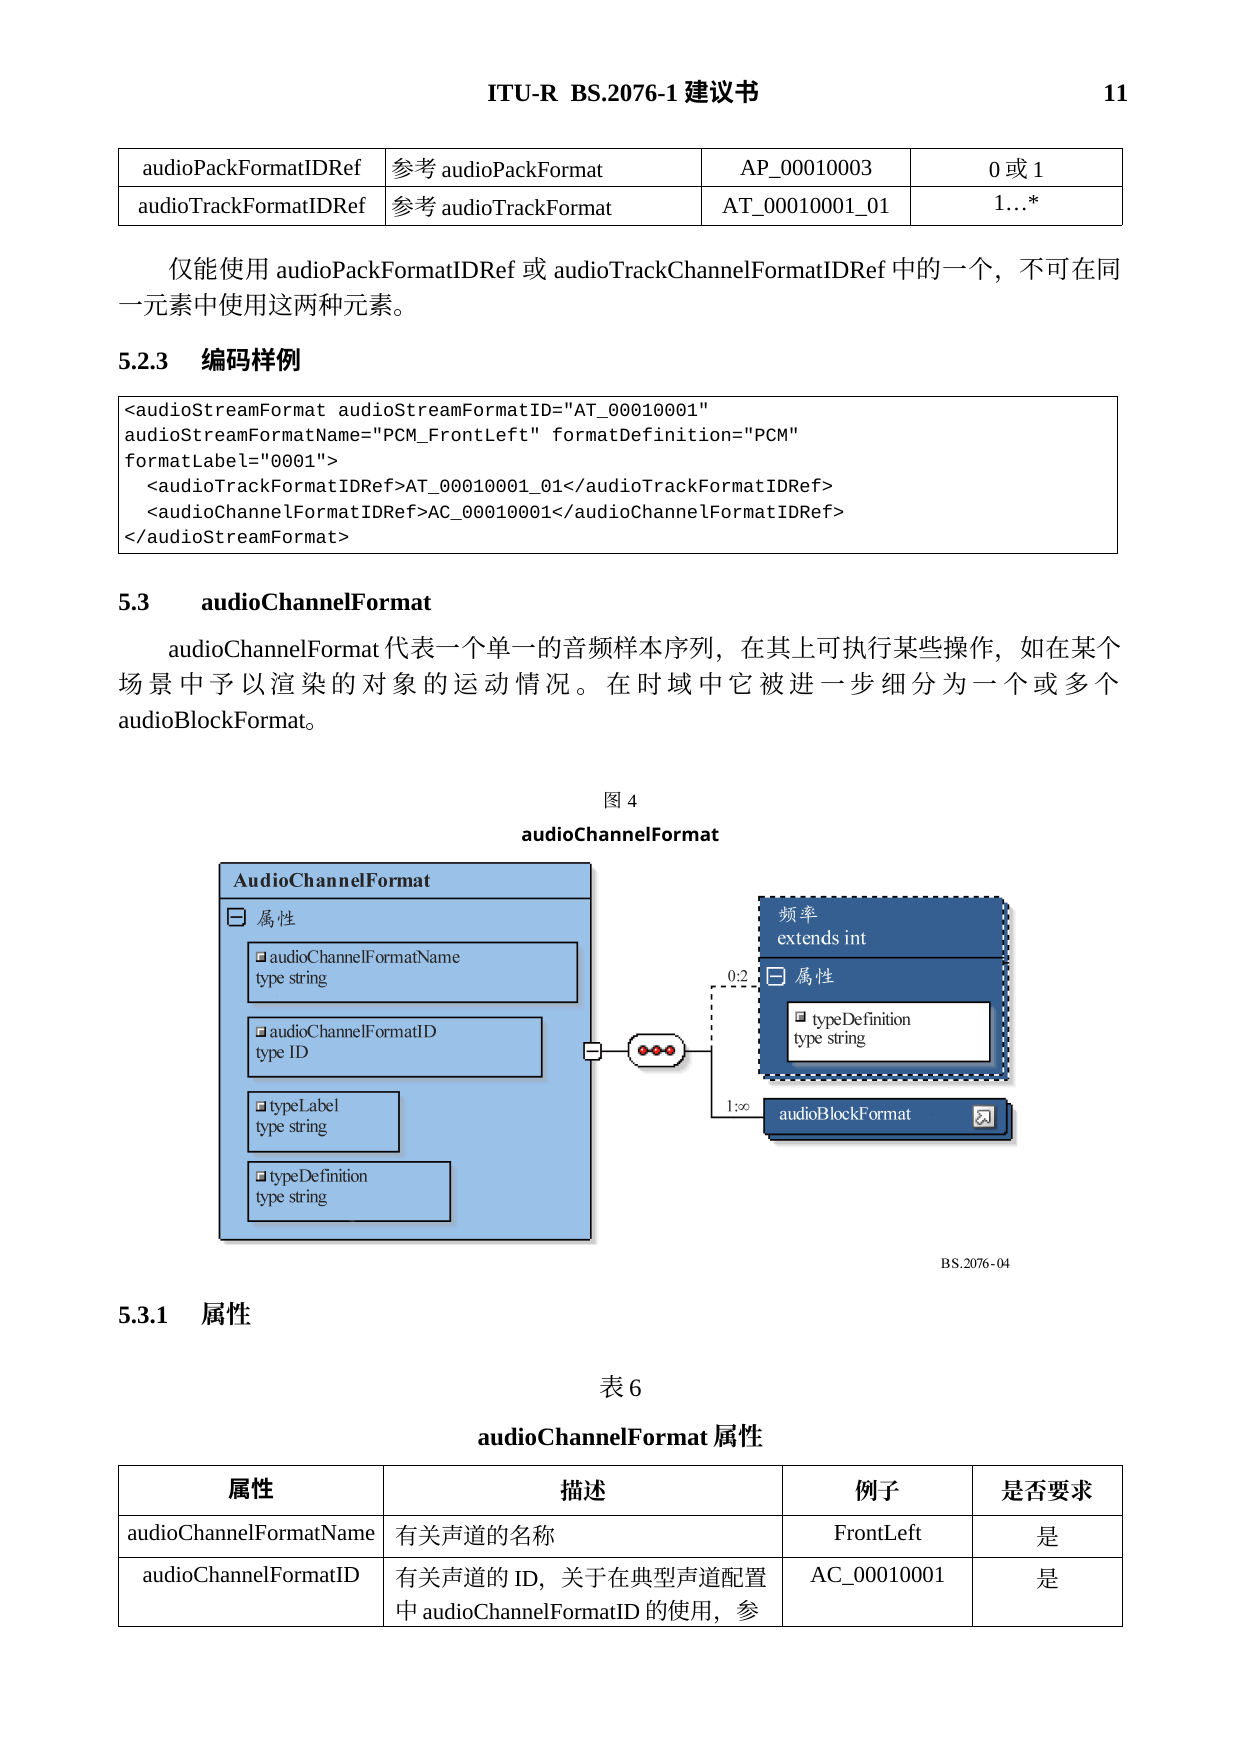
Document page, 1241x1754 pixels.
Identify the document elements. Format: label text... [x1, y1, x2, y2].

table_cell 参考audioPackFormat [386, 149, 701, 186]
table_cell 是 [973, 1516, 1122, 1556]
title audioChannelFormat属性 [118, 1416, 1122, 1452]
table_cell AC_00010001 [783, 1558, 972, 1626]
table_cell 0或1 [911, 149, 1122, 186]
table_cell audioTrackFormatIDRef [119, 187, 385, 224]
subtitle 5.3 audioChannelFormat [118, 587, 1122, 616]
table_cell 参考audioTrackFormat [386, 187, 701, 224]
subtitle 5.2.3 编码样例 [118, 343, 1122, 377]
table_cell 有关声道的名称 [384, 1516, 782, 1556]
text 仅能使用audioPackFormatIDRef 或audioTrackChannelFormatIDRef中的一个，不可在同一元素中使用这两种元素。 [118, 250, 1122, 322]
table_cell audioPackFormatIDRef [119, 149, 385, 186]
table_cell 是 [973, 1558, 1122, 1626]
table_cell AT_00010001_01 [702, 187, 910, 224]
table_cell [119, 1558, 383, 1626]
text audioChannelFormat代表一个单一的音频样本序列，在其上可执行某些操作，如在某个场景中予以渲染的对象的运动情况。在时域中它被进一步细分为一个或多个audioBlockFormat。 [118, 628, 1122, 736]
table_header 是否要求 [973, 1466, 1122, 1515]
title audioChannelFormat [118, 821, 1122, 847]
table_cell AP_00010003 [702, 149, 910, 186]
picture [216, 859, 1024, 1274]
table_cell audioChannelFormatName [119, 1516, 383, 1556]
table_header <audioStreamFormat audioStreamFormatID="AT_00010001" audioStreamFormatName="PCM_FrontLeft" formatDefinition="PCM" formatLabel="0001"> <audioTrackFormatIDRef>AT_00010001_01</audioTrackFormatIDRef> <audioChannelFormatIDRef>AC_00010001</audioChannelFormatIDRef> </audioStreamFormat> [119, 397, 1117, 553]
table_header 描述 [384, 1466, 782, 1515]
table_header 属性 [119, 1466, 383, 1515]
text 图 4 [118, 786, 1122, 813]
table_cell 1…* [911, 187, 1122, 224]
table_header 例子 [783, 1466, 972, 1515]
table_cell FrontLeft [783, 1516, 972, 1556]
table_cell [384, 1558, 782, 1626]
subtitle 5.3.1 属性 [118, 1294, 1122, 1330]
text 表6 [118, 1368, 1122, 1404]
